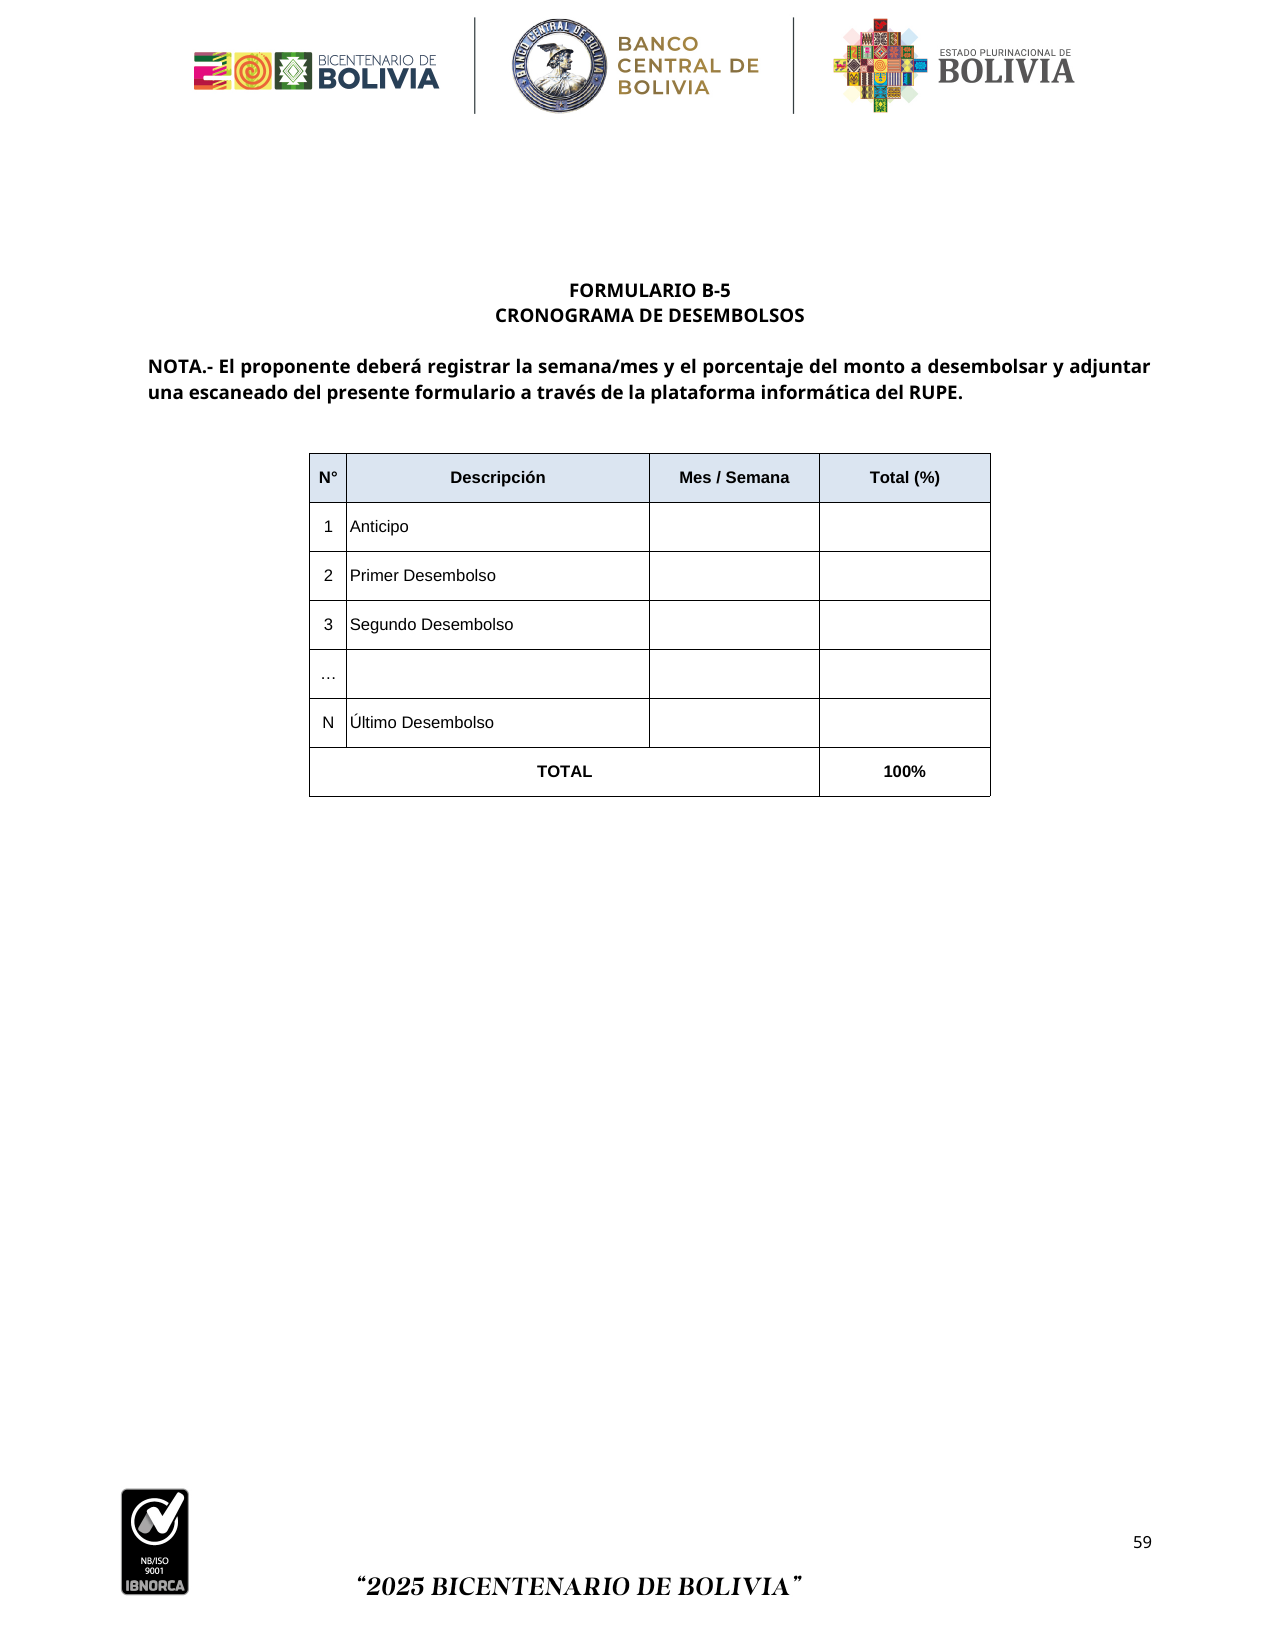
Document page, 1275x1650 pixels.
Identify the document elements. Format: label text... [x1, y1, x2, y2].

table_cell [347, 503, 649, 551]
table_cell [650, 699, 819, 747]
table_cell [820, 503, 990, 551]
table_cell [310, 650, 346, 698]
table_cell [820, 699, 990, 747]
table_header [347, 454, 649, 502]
picture [0, 1, 1272, 117]
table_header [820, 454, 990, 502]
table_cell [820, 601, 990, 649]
text FORMULARIO B-5 [148, 277, 1152, 303]
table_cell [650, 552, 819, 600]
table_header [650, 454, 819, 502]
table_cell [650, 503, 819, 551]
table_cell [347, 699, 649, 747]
text CRONOGRAMA DE DESEMBOLSOS [148, 303, 1152, 328]
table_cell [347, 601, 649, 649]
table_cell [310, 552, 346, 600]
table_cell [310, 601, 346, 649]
picture [0, 1486, 1216, 1650]
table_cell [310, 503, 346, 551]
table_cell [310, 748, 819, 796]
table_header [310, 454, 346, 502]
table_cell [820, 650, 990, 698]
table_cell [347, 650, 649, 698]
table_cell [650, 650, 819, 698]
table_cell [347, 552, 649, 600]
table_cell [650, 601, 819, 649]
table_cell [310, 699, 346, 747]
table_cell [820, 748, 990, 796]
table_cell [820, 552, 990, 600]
text NOTA.- El proponente deberá registrar la semana/mes y el porcentaje del monto a desembolsar y adjuntar una escaneado del presente formulario a través de la plataforma informática del RUPE. [148, 354, 1152, 405]
